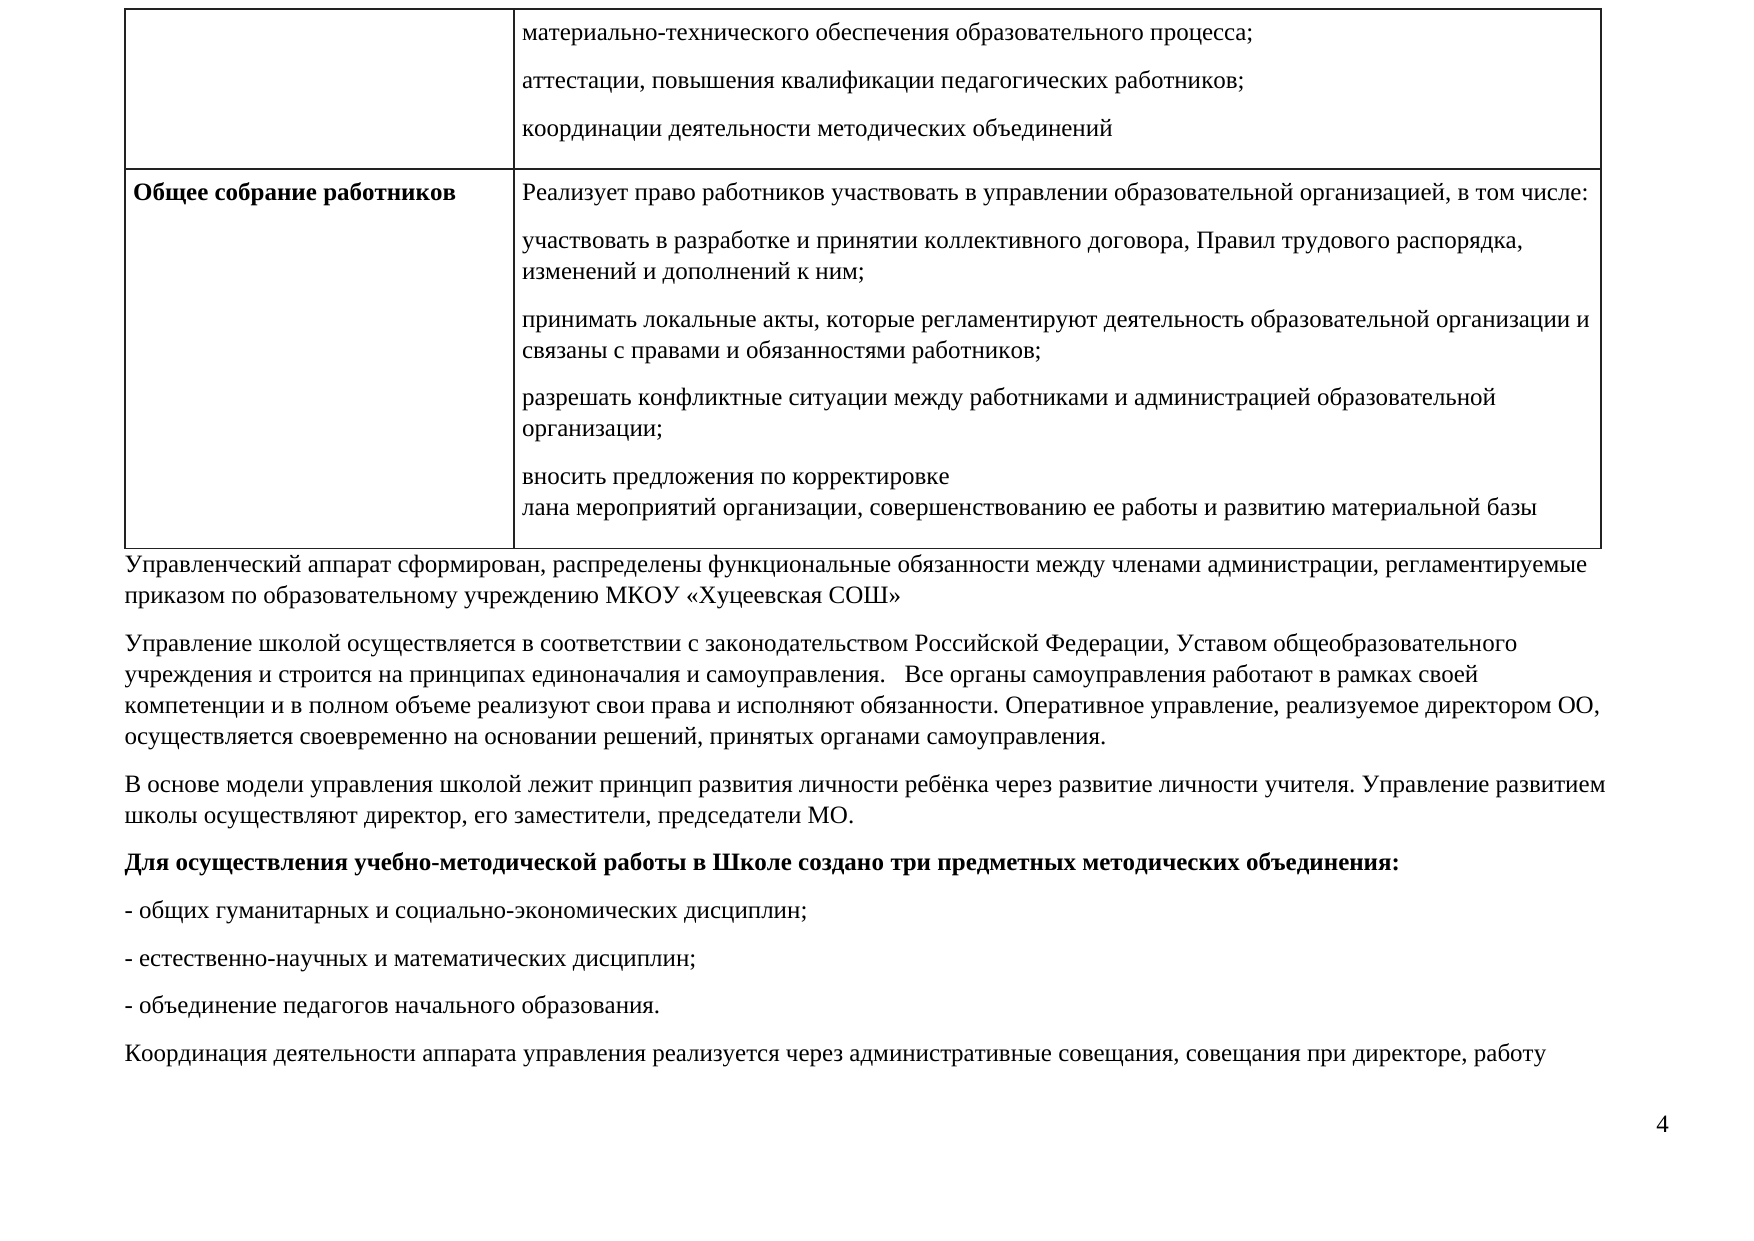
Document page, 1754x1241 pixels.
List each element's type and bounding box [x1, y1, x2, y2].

table_header [117, 0, 1615, 1075]
